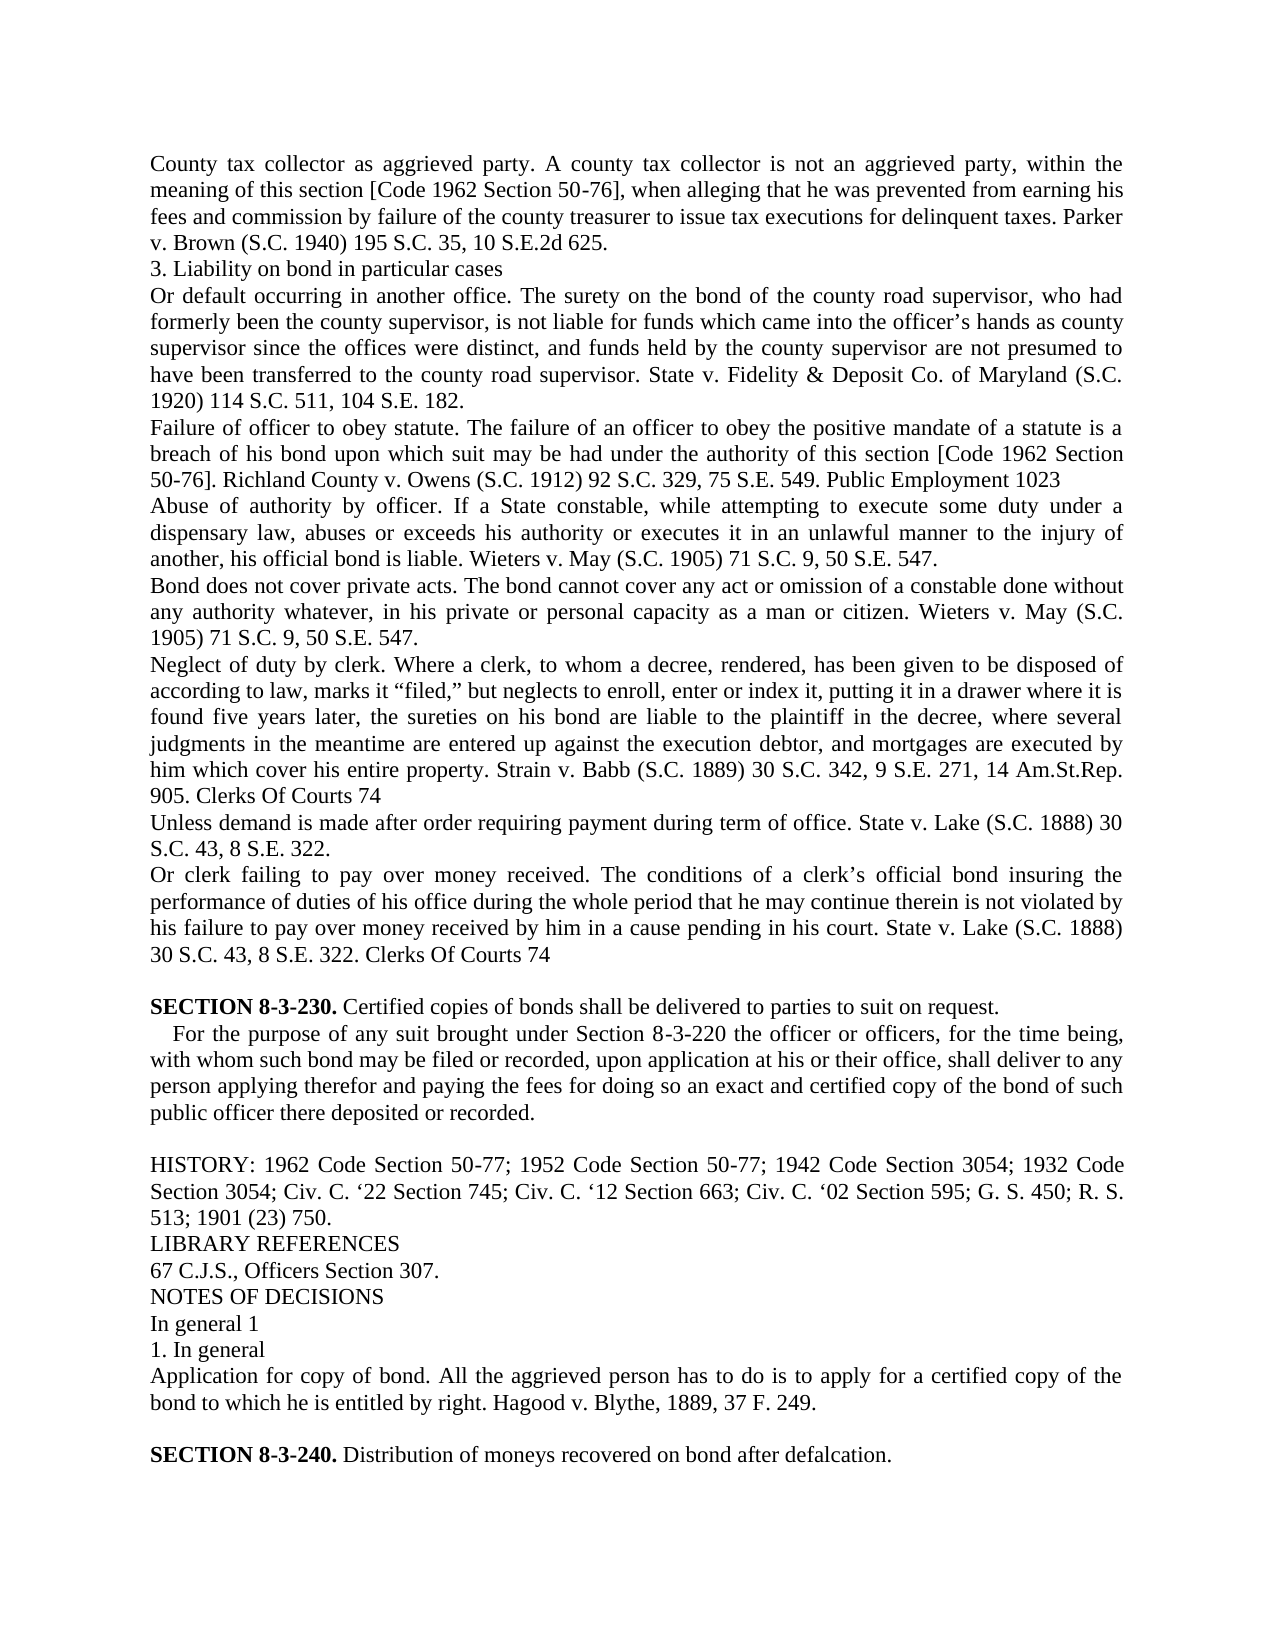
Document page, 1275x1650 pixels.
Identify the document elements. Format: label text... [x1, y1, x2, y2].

text 67 C.J.S., Officers Section 307. [150, 1257, 1125, 1283]
text SECTION 8-3-240. Distribution of moneys recovered on bond after defalcation. [150, 1441, 1125, 1468]
text In general 1 [150, 1309, 1125, 1336]
text Neglect of duty by clerk. Where a clerk, to whom a decree, rendered, has been given to be disposed of according to law, marks it “filed,” but neglects to enroll, enter or index it, putting it in a drawer where it is found five years later, the sureties on his bond are liable to the plaintiff in the decree, where several judgments in the meantime are entered up against the execution debtor, and mortgages are executed by him which cover his entire property. Strain v. Babb (S.C. 1889) 30 S.C. 342, 9 S.E. 271, 14 Am.St.Rep. 905. Clerks Of Courts 74 [150, 651, 1125, 809]
text Abuse of authority by officer. If a State constable, while attempting to execute some duty under a dispensary law, abuses or exceeds his authority or executes it in an unlawful manner to the injury of another, his official bond is liable. Wieters v. May (S.C. 1905) 71 S.C. 9, 50 S.E. 547. [150, 493, 1125, 572]
text Failure of officer to obey statute. The failure of an officer to obey the positive mandate of a statute is a breach of his bond upon which suit may be had under the authority of this section [Code 1962 Section 50-76]. Richland County v. Owens (S.C. 1912) 92 S.C. 329, 75 S.E. 549. Public Employment 1023 [150, 413, 1125, 493]
text 3. Liability on bond in particular cases [150, 255, 1125, 282]
text NOTES OF DECISIONS [150, 1283, 1125, 1309]
text SECTION 8-3-230. Certified copies of bonds shall be delivered to parties to suit on request. [150, 993, 1125, 1020]
text Or default occurring in another office. The surety on the bond of the county road supervisor, who had formerly been the county supervisor, is not liable for funds which came into the officer’s hands as county supervisor since the offices were distinct, and funds held by the county supervisor are not presumed to have been transferred to the county road supervisor. State v. Fidelity & Deposit Co. of Maryland (S.C. 1920) 114 S.C. 511, 104 S.E. 182. [150, 282, 1125, 413]
text Bond does not cover private acts. The bond cannot cover any act or omission of a constable done without any authority whatever, in his private or personal capacity as a man or citizen. Wieters v. May (S.C. 1905) 71 S.C. 9, 50 S.E. 547. [150, 572, 1125, 651]
text Unless demand is made after order requiring payment during term of office. State v. Lake (S.C. 1888) 30 S.C. 43, 8 S.E. 322. [150, 809, 1125, 862]
text Application for copy of bond. All the aggrieved person has to do is to apply for a certified copy of the bond to which he is entitled by right. Hagood v. Blythe, 1889, 37 F. 249. [150, 1362, 1125, 1415]
text 1. In general [150, 1336, 1125, 1362]
text Or clerk failing to pay over money received. The conditions of a clerk’s official bond insuring the performance of duties of his office during the whole period that he may continue therein is not violated by his failure to pay over money received by him in a cause pending in his court. State v. Lake (S.C. 1888) 30 S.C. 43, 8 S.E. 322. Clerks Of Courts 74 [150, 862, 1125, 967]
text County tax collector as aggrieved party. A county tax collector is not an aggrieved party, within the meaning of this section [Code 1962 Section 50-76], when alleging that he was prevented from earning his fees and commission by failure of the county treasurer to issue tax executions for delinquent taxes. Parker v. Brown (S.C. 1940) 195 S.C. 35, 10 S.E.2d 625. [150, 150, 1125, 255]
text HISTORY: 1962 Code Section 50-77; 1952 Code Section 50-77; 1942 Code Section 3054; 1932 Code Section 3054; Civ. C. ‘22 Section 745; Civ. C. ‘12 Section 663; Civ. C. ‘02 Section 595; G. S. 450; R. S. 513; 1901 (23) 750. [150, 1151, 1125, 1231]
text LIBRARY REFERENCES [150, 1231, 1125, 1257]
text For the purpose of any suit brought under Section 8-3-220 the officer or officers, for the time being, with whom such bond may be filed or recorded, upon application at his or their office, shall deliver to any person applying therefor and paying the fees for doing so an exact and certified copy of the bond of such public officer there deposited or recorded. [150, 1020, 1125, 1125]
